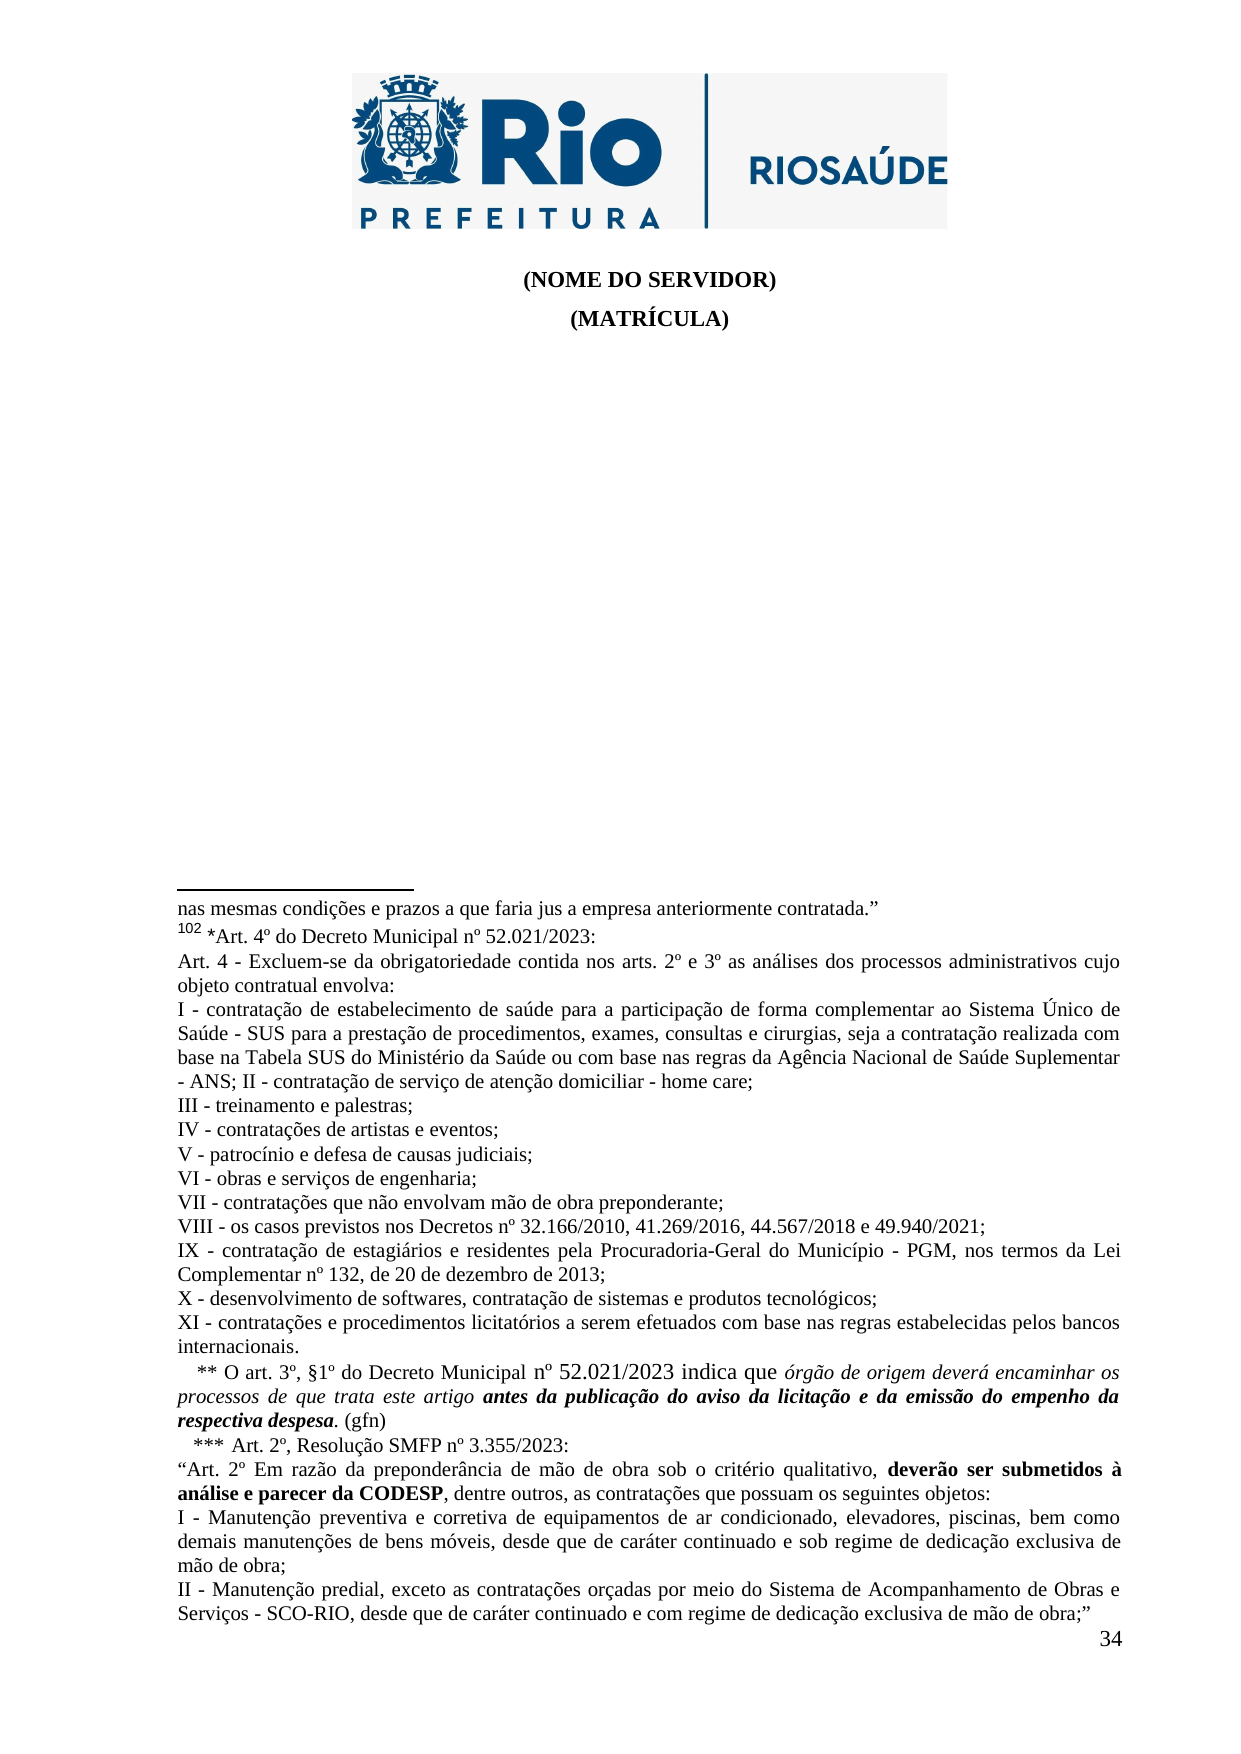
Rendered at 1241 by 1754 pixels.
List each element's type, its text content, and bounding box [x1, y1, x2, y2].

text (NOME DO SERVIDOR) [177, 266, 1122, 292]
text (MATRÍCULA) [177, 305, 1122, 332]
picture [352, 73, 948, 229]
